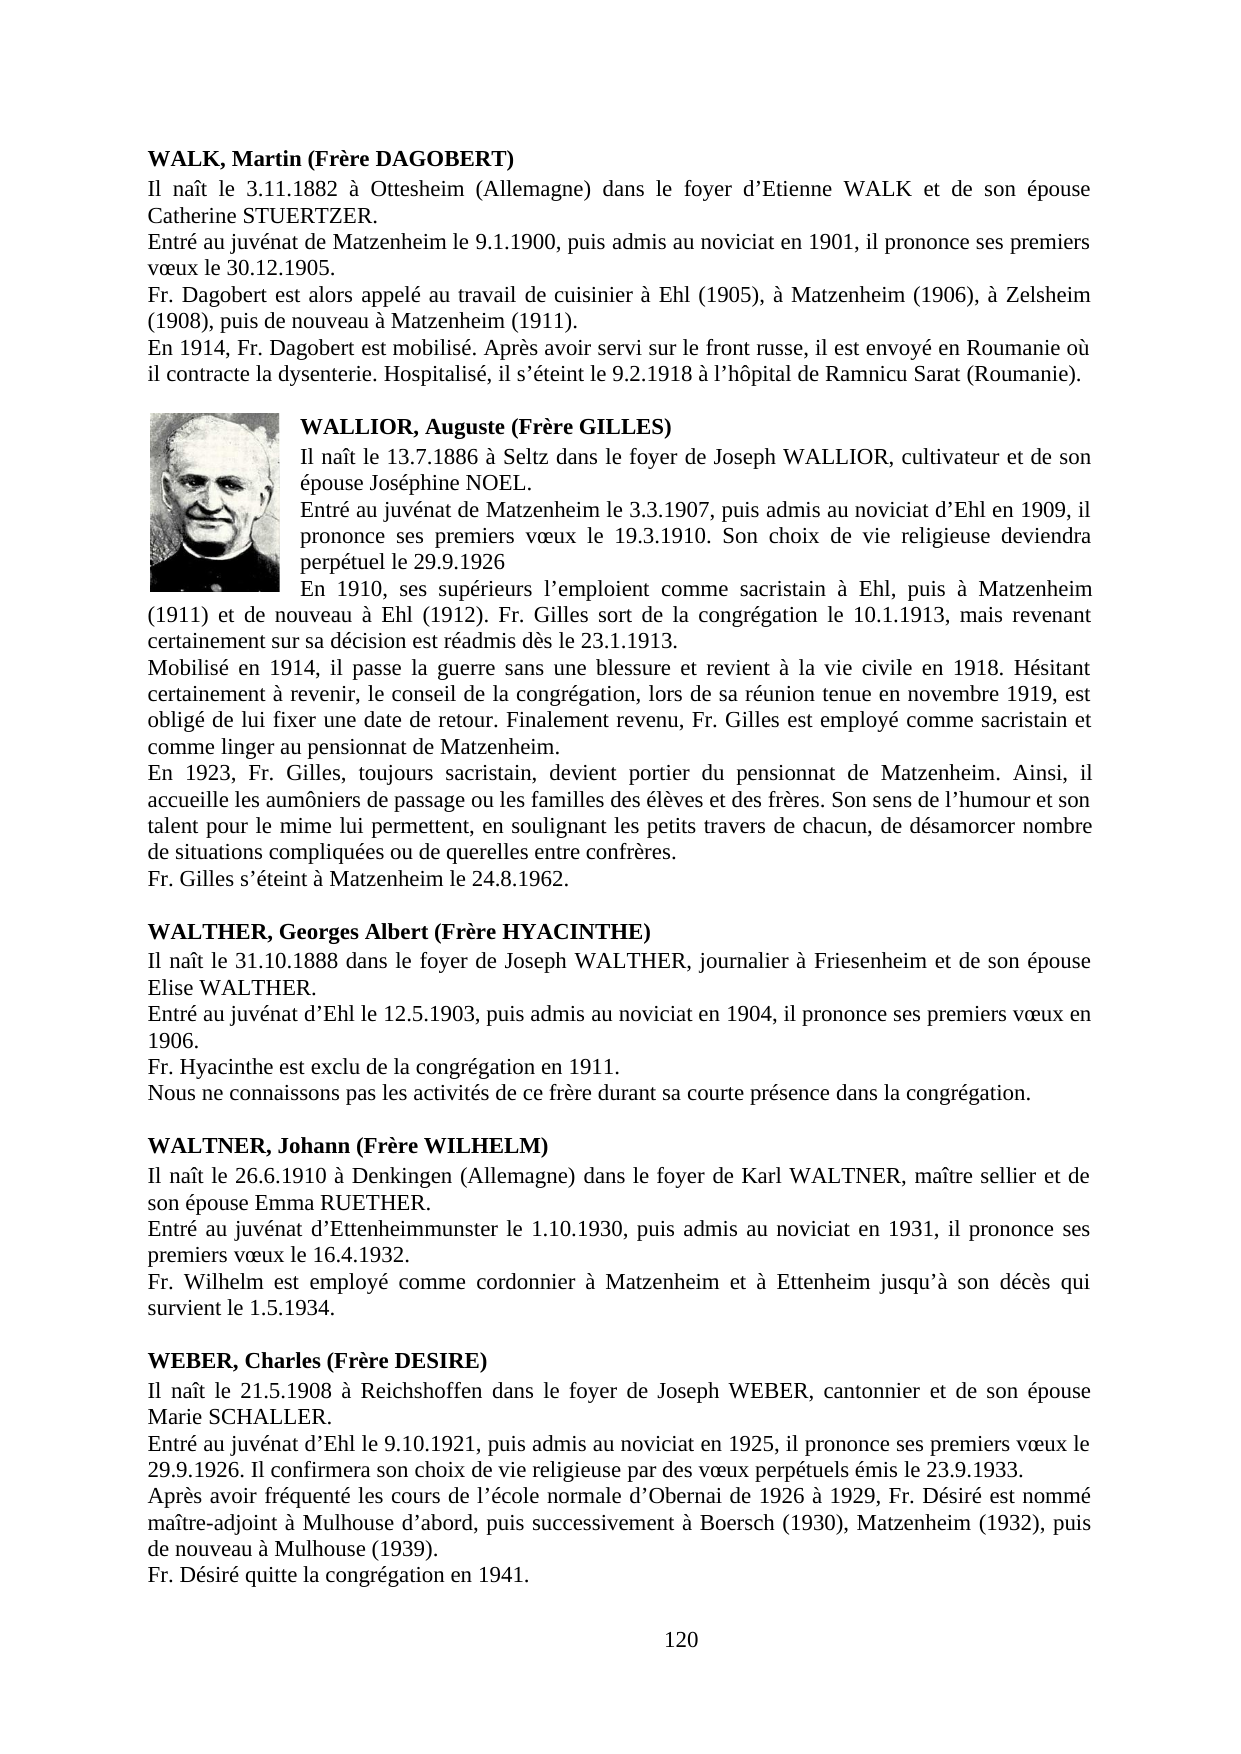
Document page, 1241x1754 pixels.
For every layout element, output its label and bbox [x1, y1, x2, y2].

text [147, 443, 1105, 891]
picture [150, 413, 280, 575]
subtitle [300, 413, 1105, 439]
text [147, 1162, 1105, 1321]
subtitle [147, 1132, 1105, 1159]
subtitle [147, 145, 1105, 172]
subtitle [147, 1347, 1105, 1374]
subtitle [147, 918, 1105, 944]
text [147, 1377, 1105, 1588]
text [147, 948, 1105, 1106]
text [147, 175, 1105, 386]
